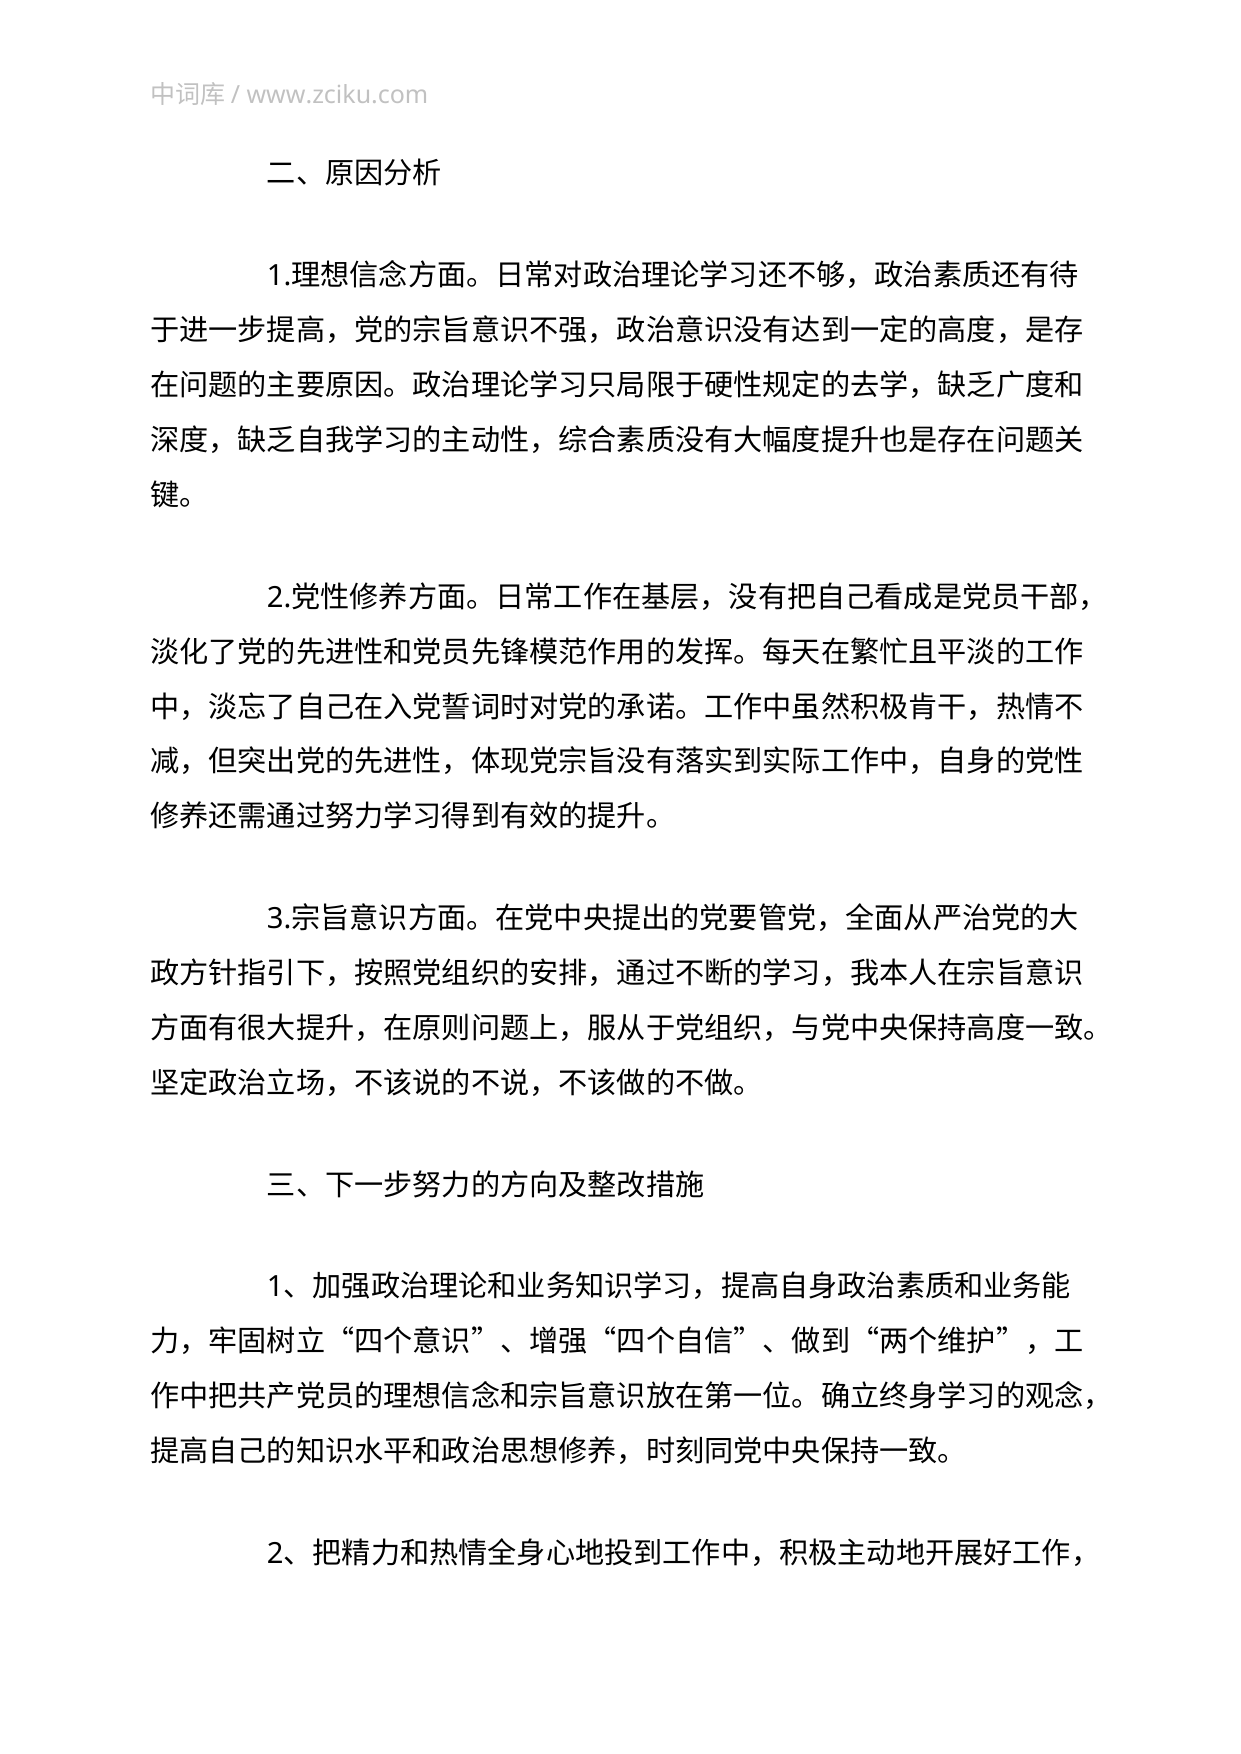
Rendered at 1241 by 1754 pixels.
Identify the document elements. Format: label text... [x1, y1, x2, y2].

text 1.理想信念方面。日常对政治理论学习还不够，政治素质还有待于进一步提高，党的宗旨意识不强，政治意识没有达到一定的高度，是存在问题的主要原因。政治理论学习只局限于硬性规定的去学，缺乏广度和深度，缺乏自我学习的主动性，综合素质没有大幅度提升也是存在问题关键。 [150, 252, 1090, 514]
text 三、下一步努力的方向及整改措施 [150, 1161, 1090, 1203]
text 二、原因分析 [150, 150, 1090, 192]
text 1、加强政治理论和业务知识学习，提高自身政治素质和业务能力，牢固树立“四个意识”、增强“四个自信”、做到“两个维护”，工作中把共产党员的理想信念和宗旨意识放在第一位。确立终身学习的观念，提高自己的知识水平和政治思想修养，时刻同党中央保持一致。 [150, 1263, 1090, 1470]
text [150, 1529, 1090, 1572]
text 3.宗旨意识方面。在党中央提出的党要管党，全面从严治党的大政方针指引下，按照党组织的安排，通过不断的学习，我本人在宗旨意识方面有很大提升，在原则问题上，服从于党组织，与党中央保持高度一致。坚定政治立场，不该说的不说，不该做的不做。 [150, 895, 1090, 1102]
text 2.党性修养方面。日常工作在基层，没有把自己看成是党员干部，淡化了党的先进性和党员先锋模范作用的发挥。每天在繁忙且平淡的工作中，淡忘了自己在入党誓词时对党的承诺。工作中虽然积极肯干，热情不减，但突出党的先进性，体现党宗旨没有落实到实际工作中，自身的党性修养还需通过努力学习得到有效的提升。 [150, 573, 1090, 835]
